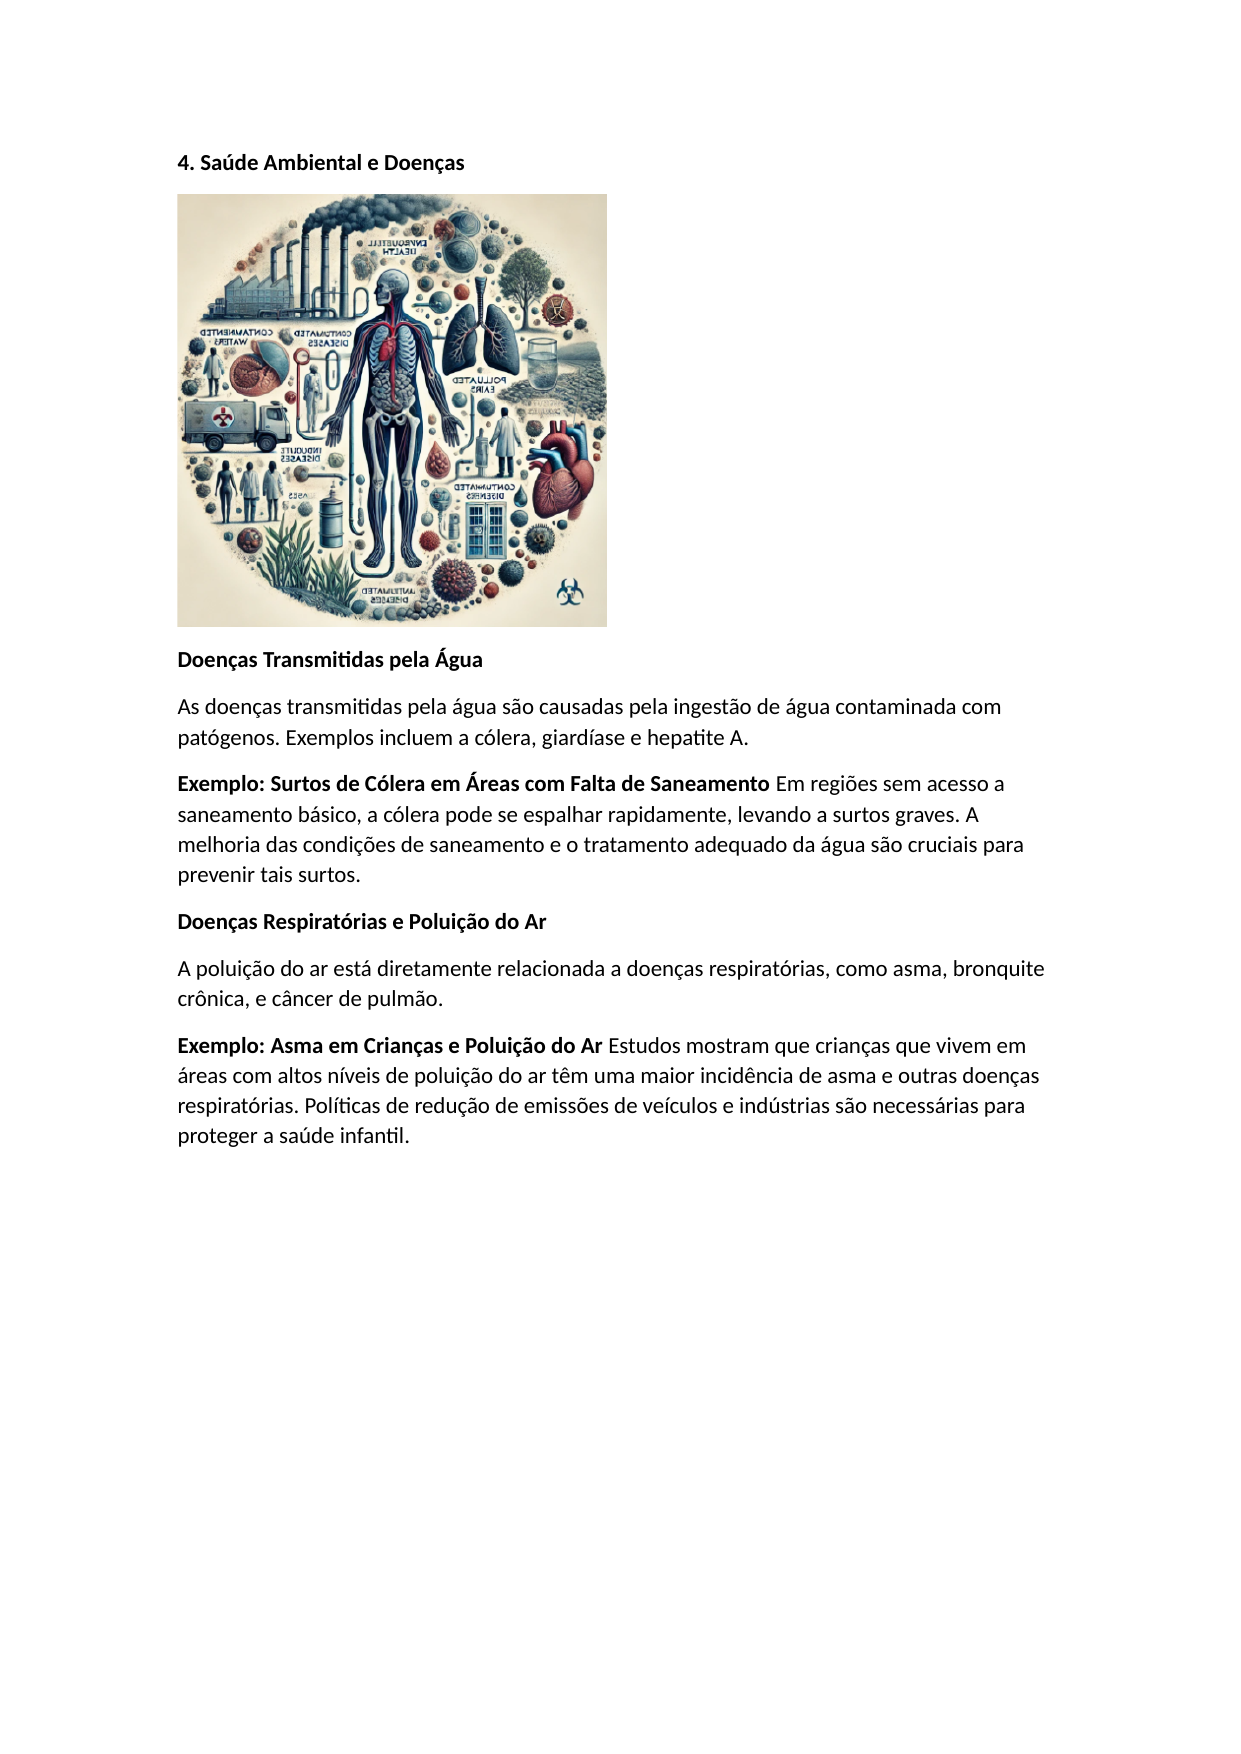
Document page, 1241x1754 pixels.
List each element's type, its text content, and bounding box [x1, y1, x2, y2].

text As doenças transmitidas pela água são causadas pela ingestão de água contaminada com patógenos. Exemplos incluem a cólera, giardíase e hepatite A. [177, 692, 1063, 751]
text 4. Saúde Ambiental e Doenças [177, 148, 1063, 176]
text Doenças Transmitidas pela Água [177, 646, 1063, 674]
text Exemplo: Surtos de Cólera em Áreas com Falta de Saneamento Em regiões sem acesso a saneamento básico, a cólera pode se espalhar rapidamente, levando a surtos graves. A melhoria das condições de saneamento e o tratamento adequado da água são cruciais para prevenir tais surtos. [177, 769, 1063, 888]
text Doenças Respiratórias e Poluição do Ar [177, 907, 1063, 935]
text A poluição do ar está diretamente relacionada a doenças respiratórias, como asma, bronquite crônica, e câncer de pulmão. [177, 954, 1063, 1012]
text Exemplo: Asma em Crianças e Poluição do Ar Estudos mostram que crianças que vivem em áreas com altos níveis de poluição do ar têm uma maior incidência de asma e outras doenças respiratórias. Políticas de redução de emissões de veículos e indústrias são necessárias para proteger a saúde infantil. [177, 1031, 1063, 1150]
picture [177, 194, 607, 627]
